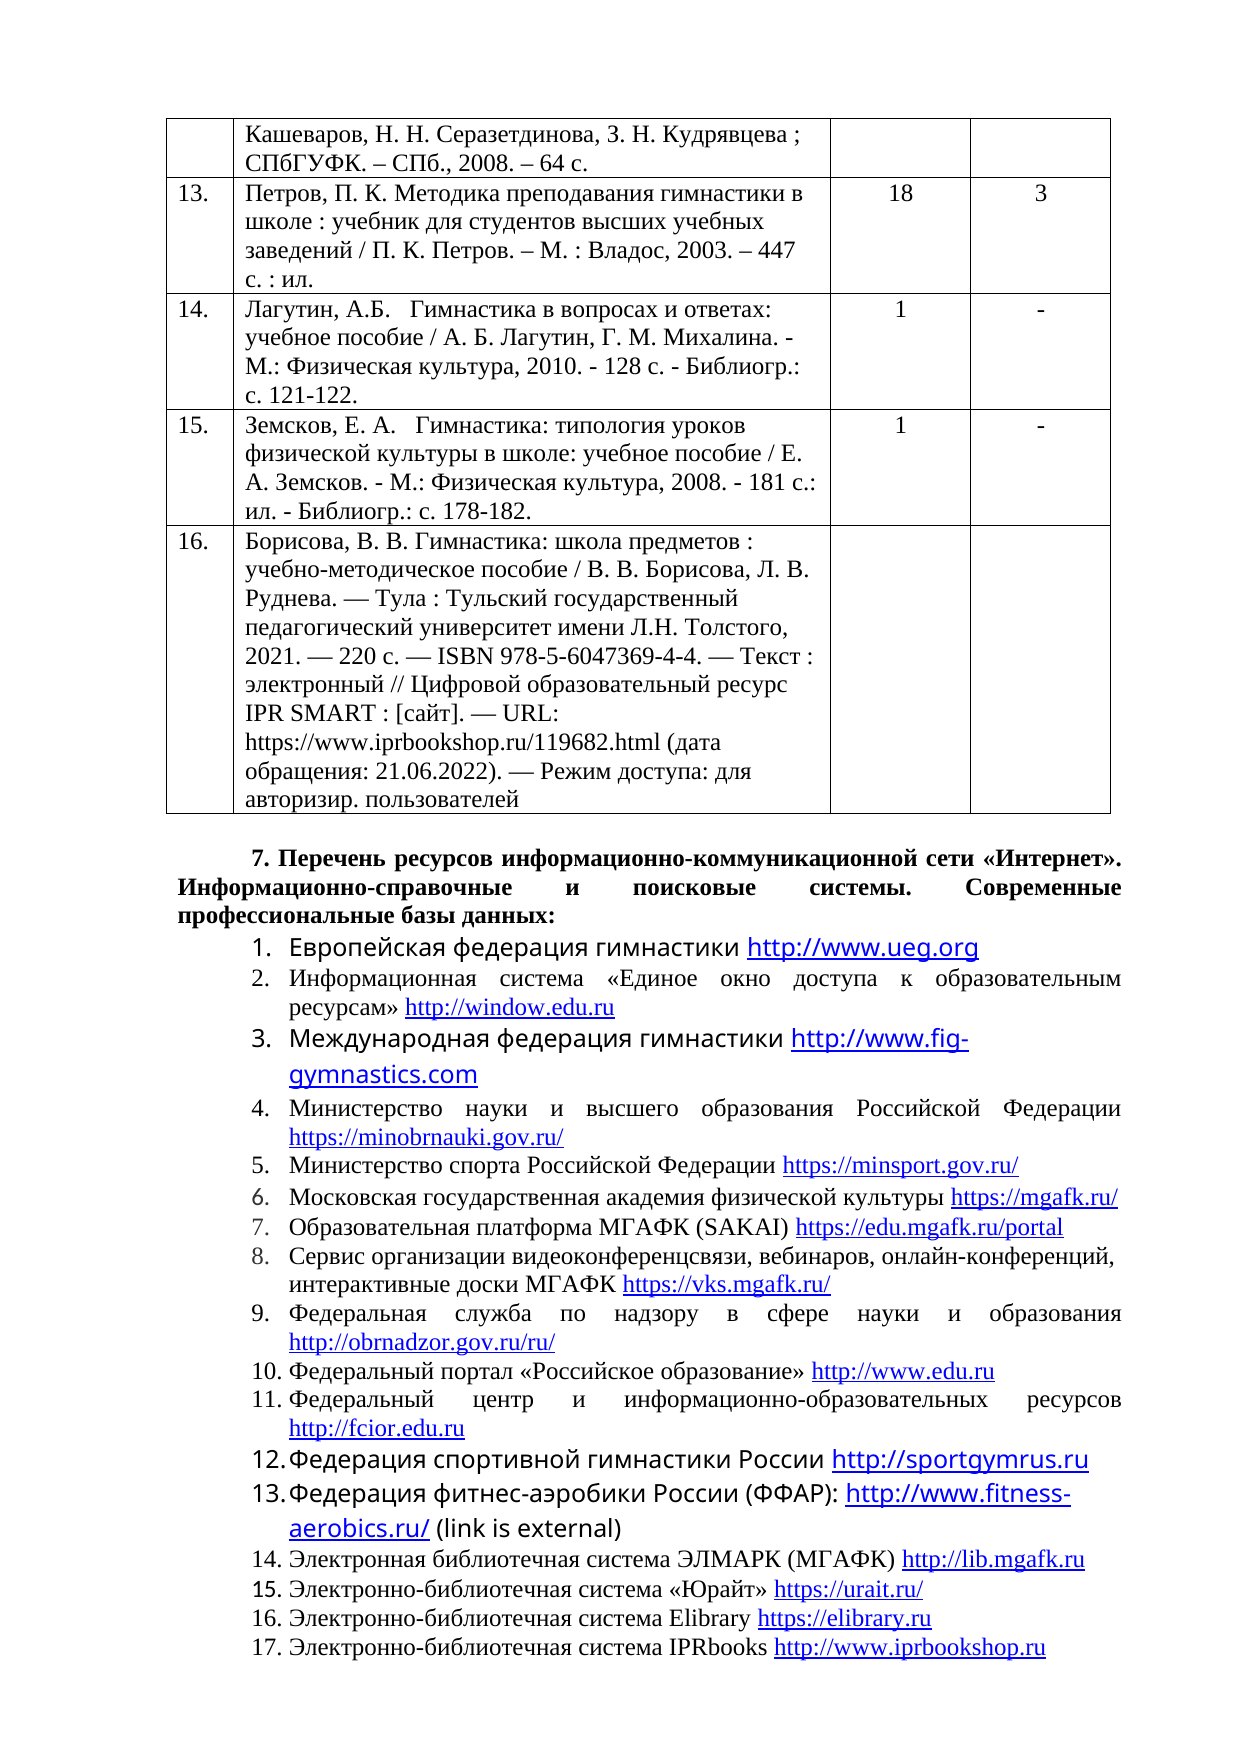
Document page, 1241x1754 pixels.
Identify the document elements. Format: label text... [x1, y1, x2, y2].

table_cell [234, 119, 830, 177]
list Федеральная служба по надзору в сфере науки и образования http://obrnadzor.gov.ru/ru/ [251, 1298, 1122, 1356]
list Федерация спортивной гимнастики России http://sportgymrus.ru [251, 1442, 1122, 1476]
list Электронно-библиотечная система «Юрайт» https://urait.ru/ [251, 1573, 1122, 1603]
text 7. Перечень ресурсов информационно-коммуникационной сети «Интернет». Информационно-справочные и поисковые системы. Современные профессиональные базы данных: [177, 843, 1122, 929]
list Сервис организации видеоконференцсвязи, вебинаров, онлайн-конференций, интерактивные доски МГАФК https://vks.mgafk.ru/ [251, 1241, 1122, 1298]
table_cell [971, 526, 1110, 813]
table_cell Борисова, В. В. Гимнастика: школа предметов : учебно-методическое пособие / В. В. Борисова, Л. В. Руднева. — Тула : Тульский государственный педагогический университет имени Л.Н. Толстого, 2021. — 220 c. — ISBN 978-5-6047369-4-4. — Текст : электронный // Цифровой образовательный ресурс IPR SMART : [сайт]. — URL: https://www.iprbookshop.ru/119682.html (дата обращения: 21.06.2022). — Режим доступа: для авторизир. пользователей [234, 526, 830, 813]
list Электронно-библиотечная система IPRbooks http://www.iprbookshop.ru [251, 1632, 1122, 1661]
list Информационная система «Единое окно доступа к образовательным ресурсам» http://window.edu.ru [251, 963, 1122, 1021]
list Электронная библиотечная система ЭЛМАРК (МГАФК) http://lib.mgafk.ru [251, 1544, 1122, 1573]
list Федеральный центр и информационно-образовательных ресурсов http://fcior.edu.ru [251, 1384, 1122, 1442]
table_cell [167, 119, 233, 177]
table_cell Лагутин, А.Б. Гимнастика в вопросах и ответах: учебное пособие / А. Б. Лагутин, Г. М. Михалина. - М.: Физическая культура, 2010. - 128 с. - Библиогр.: с. 121-122. [234, 294, 830, 409]
table_cell 3 [971, 178, 1110, 293]
table_cell - [971, 119, 1110, 177]
table_cell Петров, П. К. Методика преподавания гимнастики в школе : учебник для студентов высших учебных заведений / П. К. Петров. – М. : Владос, 2003. – 447 с. : ил. [234, 178, 830, 293]
list Образовательная платформа МГАФК (SAKAI) https://edu.mgafk.ru/portal [251, 1212, 1122, 1241]
table_cell - [971, 410, 1110, 525]
list Федерация фитнес-аэробики России (ФФАР): http://www.fitness-aerobics.ru/ (link is external) [251, 1476, 1122, 1544]
table_cell - [971, 294, 1110, 409]
list Московская государственная академия физической культуры https://mgafk.ru/ [251, 1182, 1122, 1212]
list Министерство науки и высшего образования Российской Федерации https://minobrnauki.gov.ru/ [251, 1093, 1122, 1151]
table_cell 1 [831, 410, 970, 525]
list Министерство спорта Российской Федерации https://minsport.gov.ru/ [251, 1151, 1122, 1179]
table_cell 1 [831, 119, 970, 177]
table_cell Земсков, Е. А. Гимнастика: типология уроков физической культуры в школе: учебное пособие / Е. А. Земсков. - М.: Физическая культура, 2008. - 181 с.: ил. - Библиогр.: с. 178-182. [234, 410, 830, 525]
table_cell [167, 526, 233, 813]
table_cell [167, 178, 233, 293]
list Международная федерация гимнастики http://www.fig-gymnastics.com [251, 1021, 1122, 1091]
table_cell [167, 294, 233, 409]
list Европейская федерация гимнастики http://www.ueg.org [251, 929, 1122, 963]
table_cell [167, 410, 233, 525]
table_cell 18 [831, 178, 970, 293]
table_cell [831, 526, 970, 813]
list Федеральный портал «Российское образование» http://www.edu.ru [251, 1356, 1122, 1384]
list Электронно-библиотечная система Elibrary https://elibrary.ru [251, 1603, 1122, 1632]
table_cell 1 [831, 294, 970, 409]
